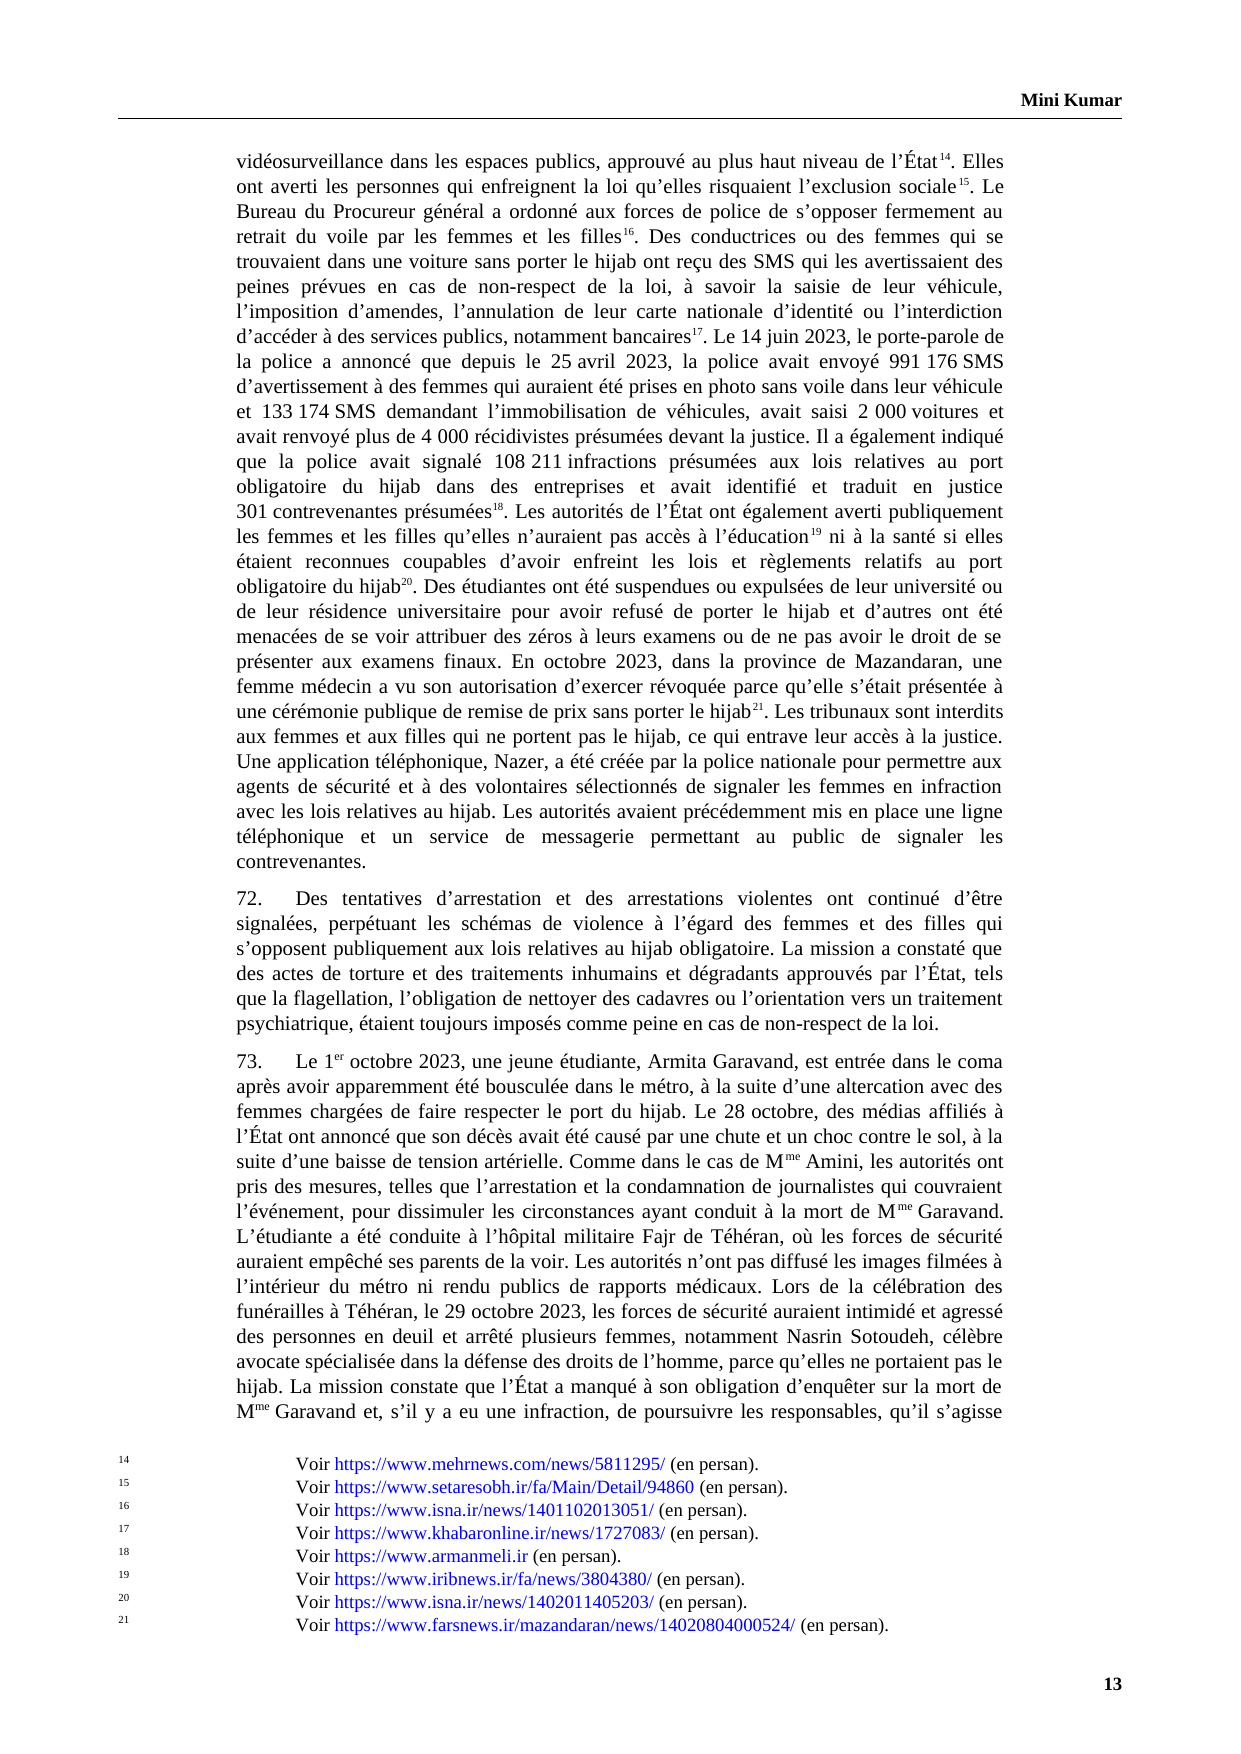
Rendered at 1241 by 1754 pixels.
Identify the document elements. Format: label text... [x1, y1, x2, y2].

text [236, 148, 1004, 873]
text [236, 1048, 1004, 1423]
text 72. Des tentatives d’arrestation et des arrestations violentes ont continué d’être signalées, perpétuant les schémas de violence à l’égard des femmes et des filles qui s’opposent publiquement aux lois relatives au hijab obligatoire. La mission a constaté que des actes de torture et des traitements inhumains et dégradants approuvés par l’État, tels que la flagellation, l’obligation de nettoyer des cadavres ou l’orientation vers un traitement psychiatrique, étaient toujours imposés comme peine en cas de non-respect de la loi. [236, 885, 1004, 1035]
